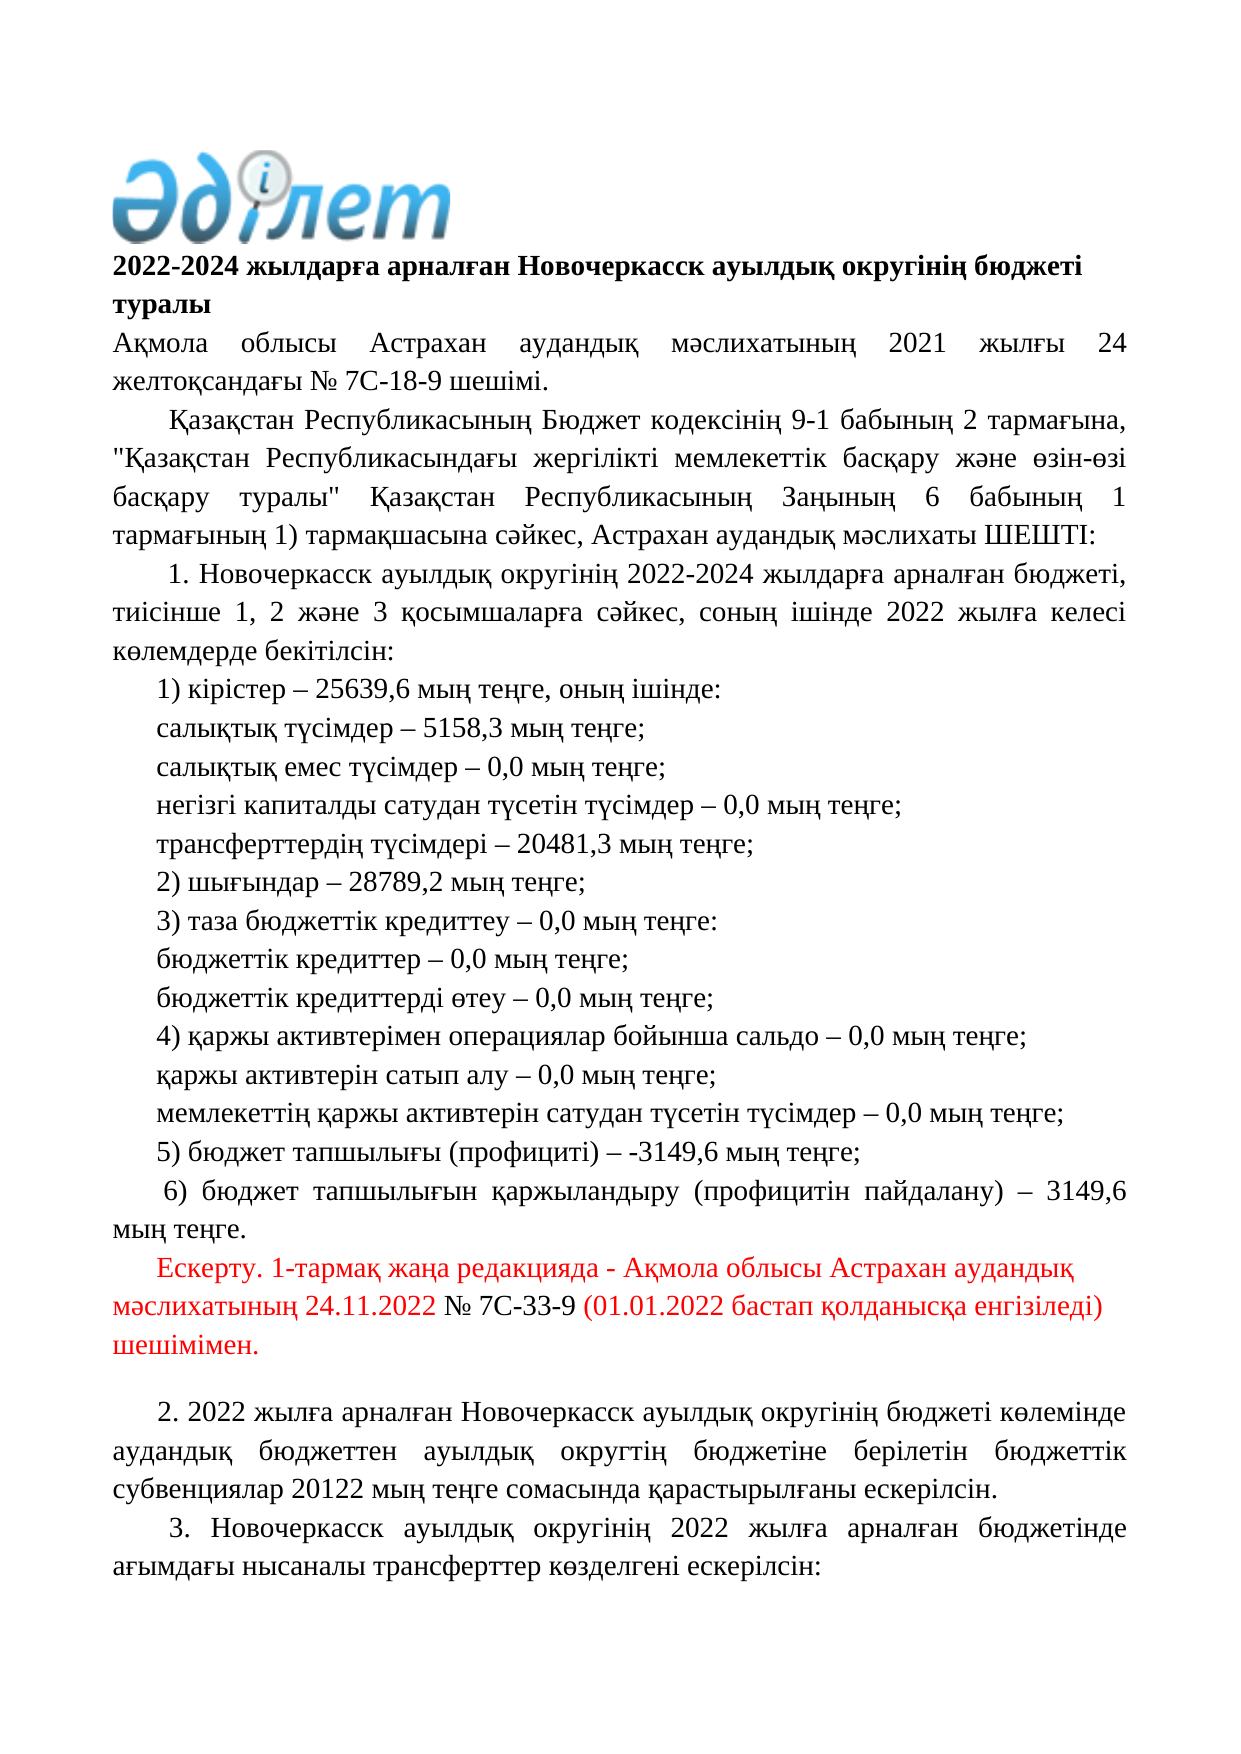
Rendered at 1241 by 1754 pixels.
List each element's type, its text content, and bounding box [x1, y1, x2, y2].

text 4) қаржы активтерімен операциялар бойынша сальдо – 0,0 мың теңге; [112, 1018, 1128, 1052]
picture [112, 150, 451, 244]
text 3) таза бюджеттік кредиттеу – 0,0 мың теңге: [112, 903, 1128, 936]
text 2) шығындар – 28789,2 мың теңге; [112, 864, 1128, 898]
text Қазақстан Республикасының Бюджет кодексінің 9-1 бабының 2 тармағына, "Қазақстан Республикасындағы жергілікті мемлекеттік басқару және өзін-өзі басқару туралы" Қазақстан Республикасының Заңының 6 бабының 1 тармағының 1) тармақшасына сәйкес, Астрахан аудандық мәслихаты ШЕШТІ: [112, 402, 1128, 551]
text қаржы активтерін сатып алу – 0,0 мың теңге; [112, 1057, 1128, 1091]
text 5) бюджет тапшылығы (профициті) – -3149,6 мың теңге; [112, 1134, 1128, 1168]
text Ақмола облысы Астрахан аудандық мәслихатының 2021 жылғы 24 желтоқсандағы № 7С-18-9 шешімі. [112, 325, 1128, 397]
text 3. Новочеркасск ауылдық округінің 2022 жылға арналған бюджетінде ағымдағы нысаналы трансферттер көзделгені ескерілсін: [112, 1510, 1128, 1582]
text 1) кірістер – 25639,6 мың теңге, оның ішінде: [112, 672, 1128, 705]
text салықтық түсімдер – 5158,3 мың теңге; [112, 710, 1128, 744]
text негізгі капиталды сатудан түсетін түсімдер – 0,0 мың теңге; [112, 787, 1128, 821]
text бюджеттік кредиттерді өтеу – 0,0 мың теңге; [112, 980, 1128, 1013]
text 6) бюджет тапшылығын қаржыландыру (профицитін пайдалану) – 3149,6 мың теңге. [112, 1173, 1128, 1245]
text 1. Новочеркасск ауылдық округінің 2022-2024 жылдарға арналған бюджеті, тиісінше 1, 2 және 3 қосымшаларға сәйкес, соның ішінде 2022 жылға келесі көлемдерде бекітілсін: [112, 556, 1128, 667]
text 2. 2022 жылға арналған Новочеркасск ауылдық округінің бюджеті көлемінде аудандық бюджеттен ауылдық округтің бюджетіне берілетін бюджеттік субвенциялар 20122 мың теңге сомасында қарастырылғаны ескерілсін. [112, 1394, 1128, 1505]
text 2022-2024 жылдарға арналған Новочеркасск ауылдық округінің бюджеті туралы [112, 248, 1128, 320]
text бюджеттік кредиттер – 0,0 мың теңге; [112, 941, 1128, 975]
text мемлекеттің қаржы активтерін сатудан түсетін түсімдер – 0,0 мың теңге; [112, 1096, 1128, 1129]
text трансферттердің түсімдері – 20481,3 мың теңге; [112, 826, 1128, 859]
text салықтық емес түсімдер – 0,0 мың теңге; [112, 749, 1128, 782]
text Ескерту. 1-тармақ жаңа редакцияда - Ақмола облысы Астрахан аудандық мәслихатының 24.11.2022 № 7С-33-9 (01.01.2022 бастап қолданысқа енгізіледі) шешімімен. [112, 1250, 1128, 1391]
